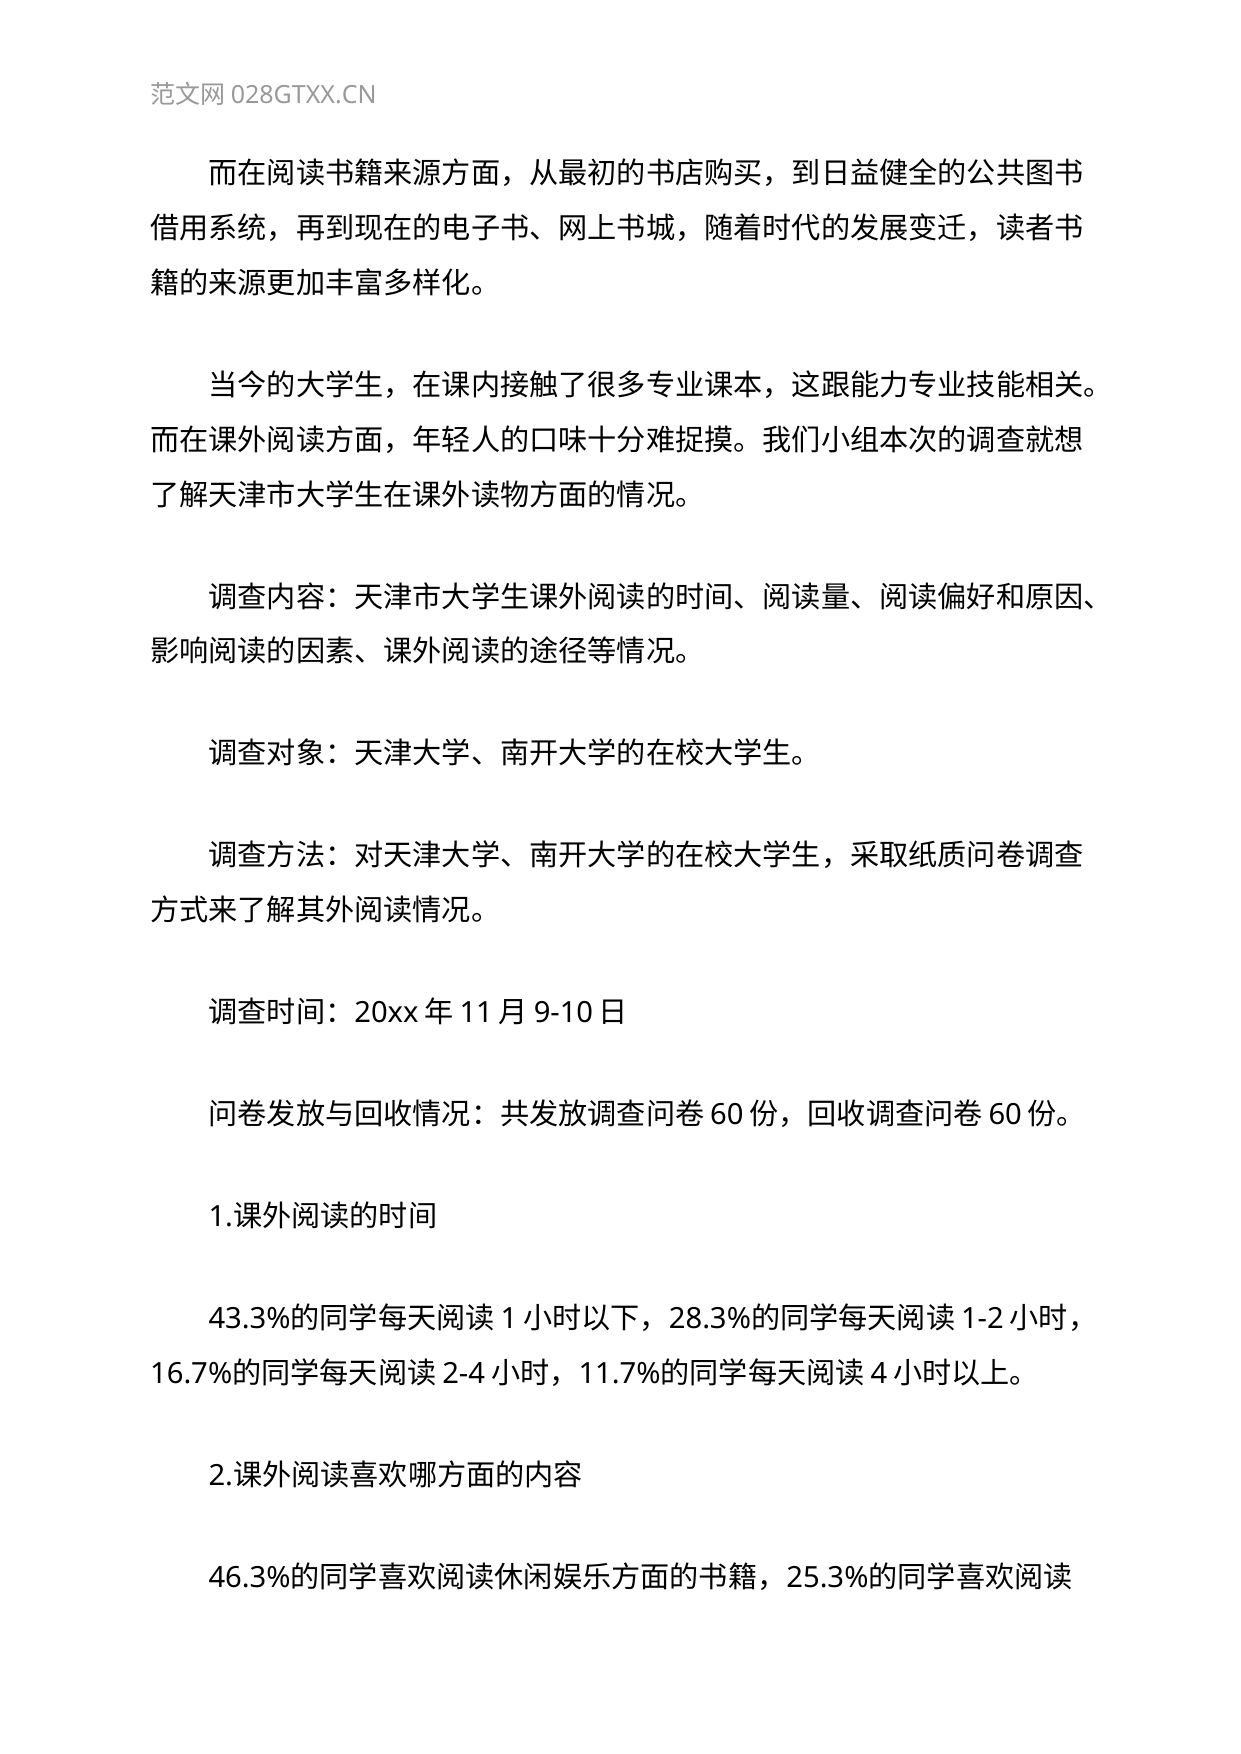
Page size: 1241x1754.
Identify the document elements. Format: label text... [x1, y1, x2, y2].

text 而在阅读书籍来源方面，从最初的书店购买，到日益健全的公共图书借用系统，再到现在的电子书、网上书城，随着时代的发展变迁，读者书籍的来源更加丰富多样化。 [150, 150, 1090, 302]
text 调查方法：对天津大学、南开大学的在校大学生，采取纸质问卷调查方式来了解其外阅读情况。 [150, 832, 1090, 929]
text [150, 1553, 1090, 1596]
text 调查内容：天津市大学生课外阅读的时间、阅读量、阅读偏好和原因、影响阅读的因素、课外阅读的途径等情况。 [150, 573, 1090, 670]
text 问卷发放与回收情况：共发放调查问卷60份，回收调查问卷60份。 [150, 1090, 1090, 1133]
text 调查时间：20xx年11月9-10日 [150, 988, 1090, 1031]
text 当今的大学生，在课内接触了很多专业课本，这跟能力专业技能相关。而在课外阅读方面，年轻人的口味十分难捉摸。我们小组本次的调查就想了解天津市大学生在课外读物方面的情况。 [150, 362, 1090, 514]
text 1.课外阅读的时间 [150, 1192, 1090, 1234]
text 2.课外阅读喜欢哪方面的内容 [150, 1451, 1090, 1493]
text 43.3%的同学每天阅读1小时以下，28.3%的同学每天阅读1-2小时，16.7%的同学每天阅读2-4小时，11.7%的同学每天阅读4小时以上。 [150, 1294, 1090, 1392]
text 调查对象：天津大学、南开大学的在校大学生。 [150, 730, 1090, 772]
